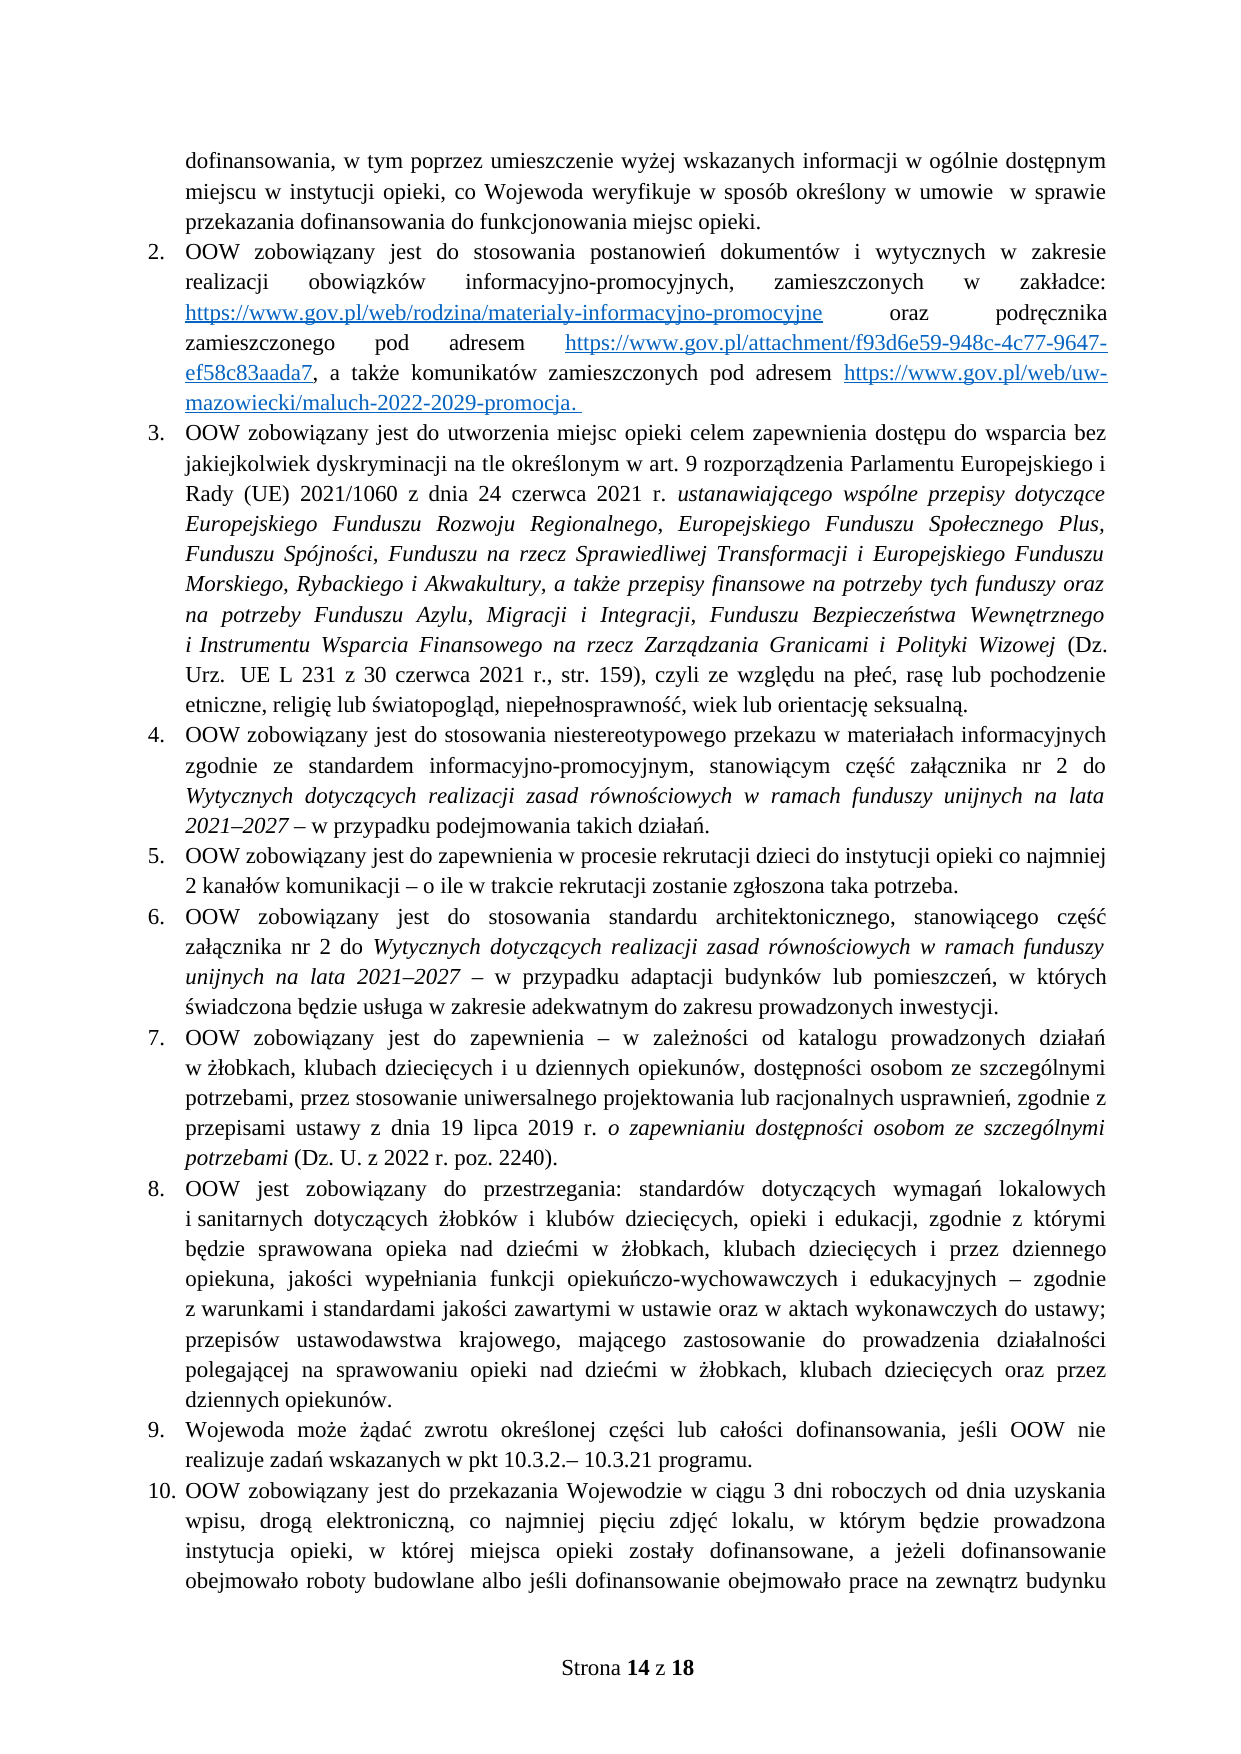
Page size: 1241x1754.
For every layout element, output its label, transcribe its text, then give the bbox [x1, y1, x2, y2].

list OOW zobowiązany jest do zapewnienia – w zależności od katalogu prowadzonych działań w żłobkach, klubach dziecięcych i u dziennych opiekunów, dostępności osobom ze szczególnymi potrzebami, przez stosowanie uniwersalnego projektowania lub racjonalnych usprawnień, zgodnie z przepisami ustawy z dnia 19 lipca 2019 r. o zapewnianiu dostępności osobom ze szczególnymi potrzebami (Dz. U. z 2022 r. poz. 2240). [148, 1024, 1107, 1171]
list OOW zobowiązany jest do stosowania standardu architektonicznego, stanowiącego część załącznika nr 2 do Wytycznych dotyczących realizacji zasad równościowych w ramach funduszy unijnych na lata 2021–2027 – w przypadku adaptacji budynków lub pomieszczeń, w których świadczona będzie usługa w zakresie adekwatnym do zakresu prowadzonych inwestycji. [148, 903, 1107, 1020]
list OOW zobowiązany jest do utworzenia miejsc opieki celem zapewnienia dostępu do wsparcia bez jakiejkolwiek dyskryminacji na tle określonym w art. 9 rozporządzenia Parlamentu Europejskiego i Rady (UE) 2021/1060 z dnia 24 czerwca 2021 r. ustanawiającego wspólne przepisy dotyczące Europejskiego Funduszu Rozwoju Regionalnego, Europejskiego Funduszu Społecznego Plus, Funduszu Spójności, Funduszu na rzecz Sprawiedliwej Transformacji i Europejskiego Funduszu Morskiego, Rybackiego i Akwakultury, a także przepisy finansowe na potrzeby tych funduszy oraz na potrzeby Funduszu Azylu, Migracji i Integracji, Funduszu Bezpieczeństwa Wewnętrznego i Instrumentu Wsparcia Finansowego na rzecz Zarządzania Granicami i Polityki Wizowej (Dz. Urz. UE L 231 z 30 czerwca 2021 r., str. 159), czyli ze względu na płeć, rasę lub pochodzenie etniczne, religię lub światopogląd, niepełnosprawność, wiek lub orientację seksualną. [148, 419, 1107, 718]
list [148, 148, 1107, 234]
list OOW jest zobowiązany do przestrzegania: standardów dotyczących wymagań lokalowych i sanitarnych dotyczących żłobków i klubów dziecięcych, opieki i edukacji, zgodnie z którymi będzie sprawowana opieka nad dziećmi w żłobkach, klubach dziecięcych i przez dziennego opiekuna, jakości wypełniania funkcji opiekuńczo-wychowawczych i edukacyjnych – zgodnie z warunkami i standardami jakości zawartymi w ustawie oraz w aktach wykonawczych do ustawy; przepisów ustawodawstwa krajowego, mającego zastosowanie do prowadzenia działalności polegającej na sprawowaniu opieki nad dziećmi w żłobkach, klubach dziecięcych oraz przez dziennych opiekunów. [148, 1175, 1107, 1412]
list OOW zobowiązany jest do stosowania niestereotypowego przekazu w materiałach informacyjnych zgodnie ze standardem informacyjno-promocyjnym, stanowiącym część załącznika nr 2 do Wytycznych dotyczących realizacji zasad równościowych w ramach funduszy unijnych na lata 2021–2027 – w przypadku podejmowania takich działań. [148, 722, 1107, 838]
list OOW zobowiązany jest do zapewnienia w procesie rekrutacji dzieci do instytucji opieki co najmniej 2 kanałów komunikacji – o ile w trakcie rekrutacji zostanie zgłoszona taka potrzeba. [148, 842, 1107, 899]
list OOW zobowiązany jest do stosowania postanowień dokumentów i wytycznych w zakresie realizacji obowiązków informacyjno-promocyjnych, zamieszczonych w zakładce: https://www.gov.pl/web/rodzina/materialy-informacyjno-promocyjne oraz podręcznika zamieszczonego pod adresem https://www.gov.pl/attachment/f93d6e59-948c-4c77-9647-ef58c83aada7, a także komunikatów zamieszczonych pod adresem https://www.gov.pl/web/uw-mazowiecki/maluch-2022-2029-promocja. [148, 238, 1107, 416]
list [148, 1477, 1107, 1594]
list Wojewoda może żądać zwrotu określonej części lub całości dofinansowania, jeśli OOW nie realizuje zadań wskazanych w pkt 10.3.2.– 10.3.21 programu. [148, 1416, 1107, 1473]
